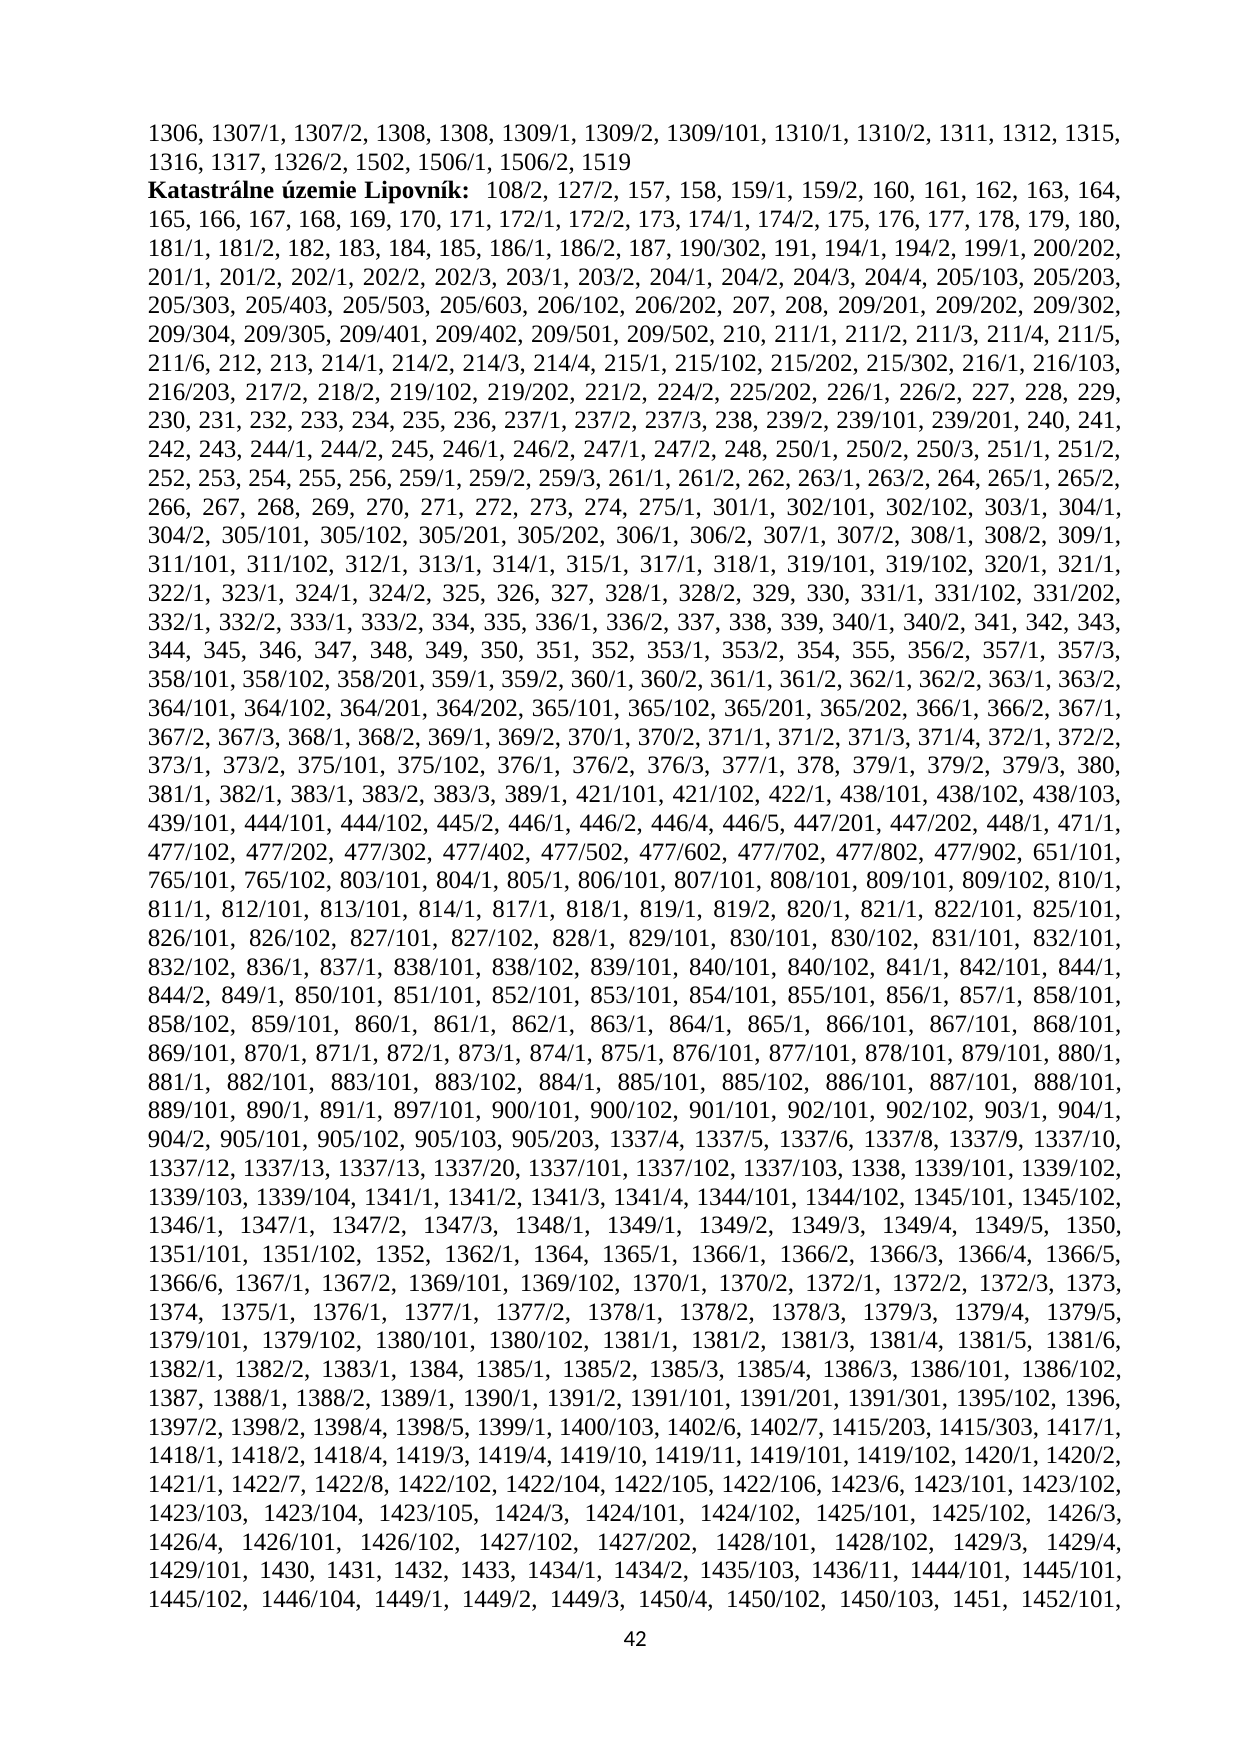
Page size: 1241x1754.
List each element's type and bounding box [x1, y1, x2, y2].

text [148, 118, 1122, 176]
text [148, 176, 1122, 1613]
